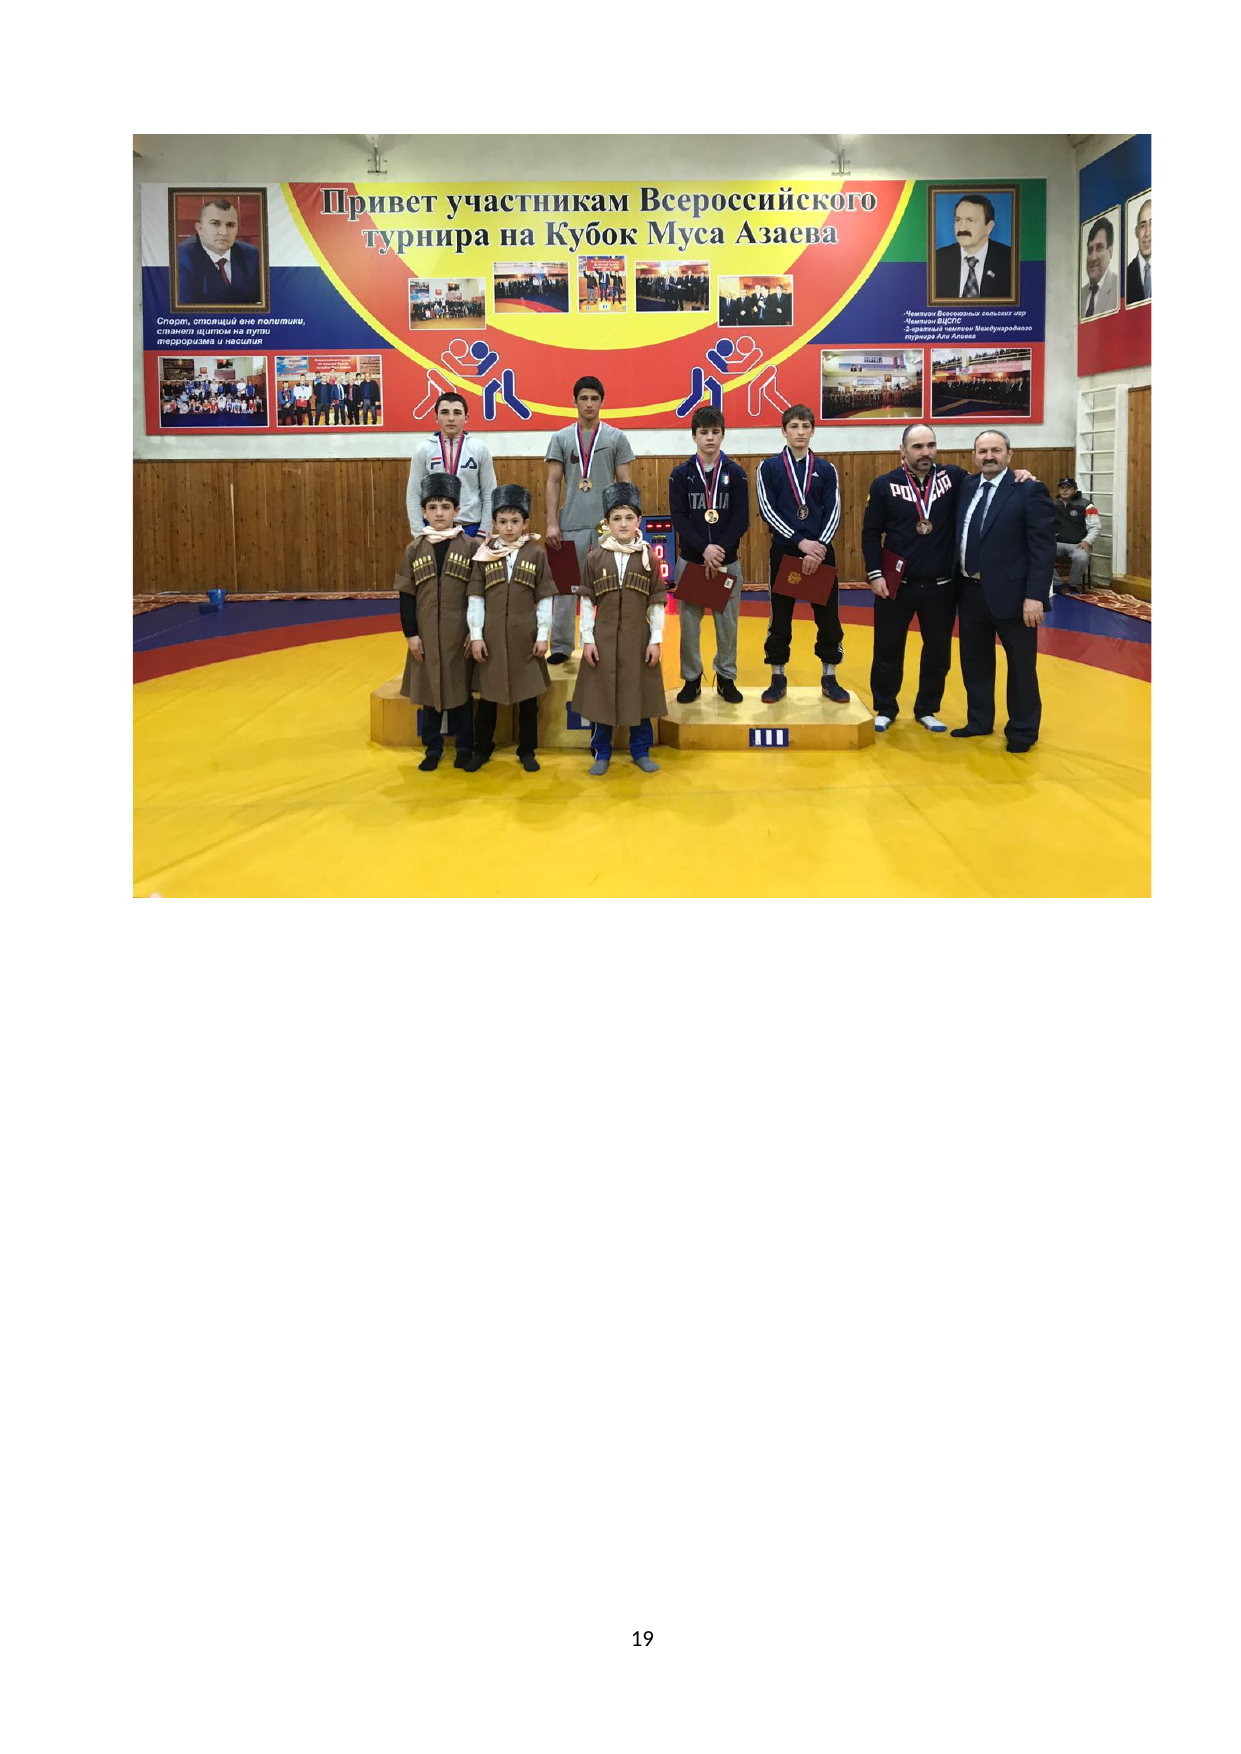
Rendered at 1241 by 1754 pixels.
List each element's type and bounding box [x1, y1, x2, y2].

picture [132, 134, 1152, 898]
